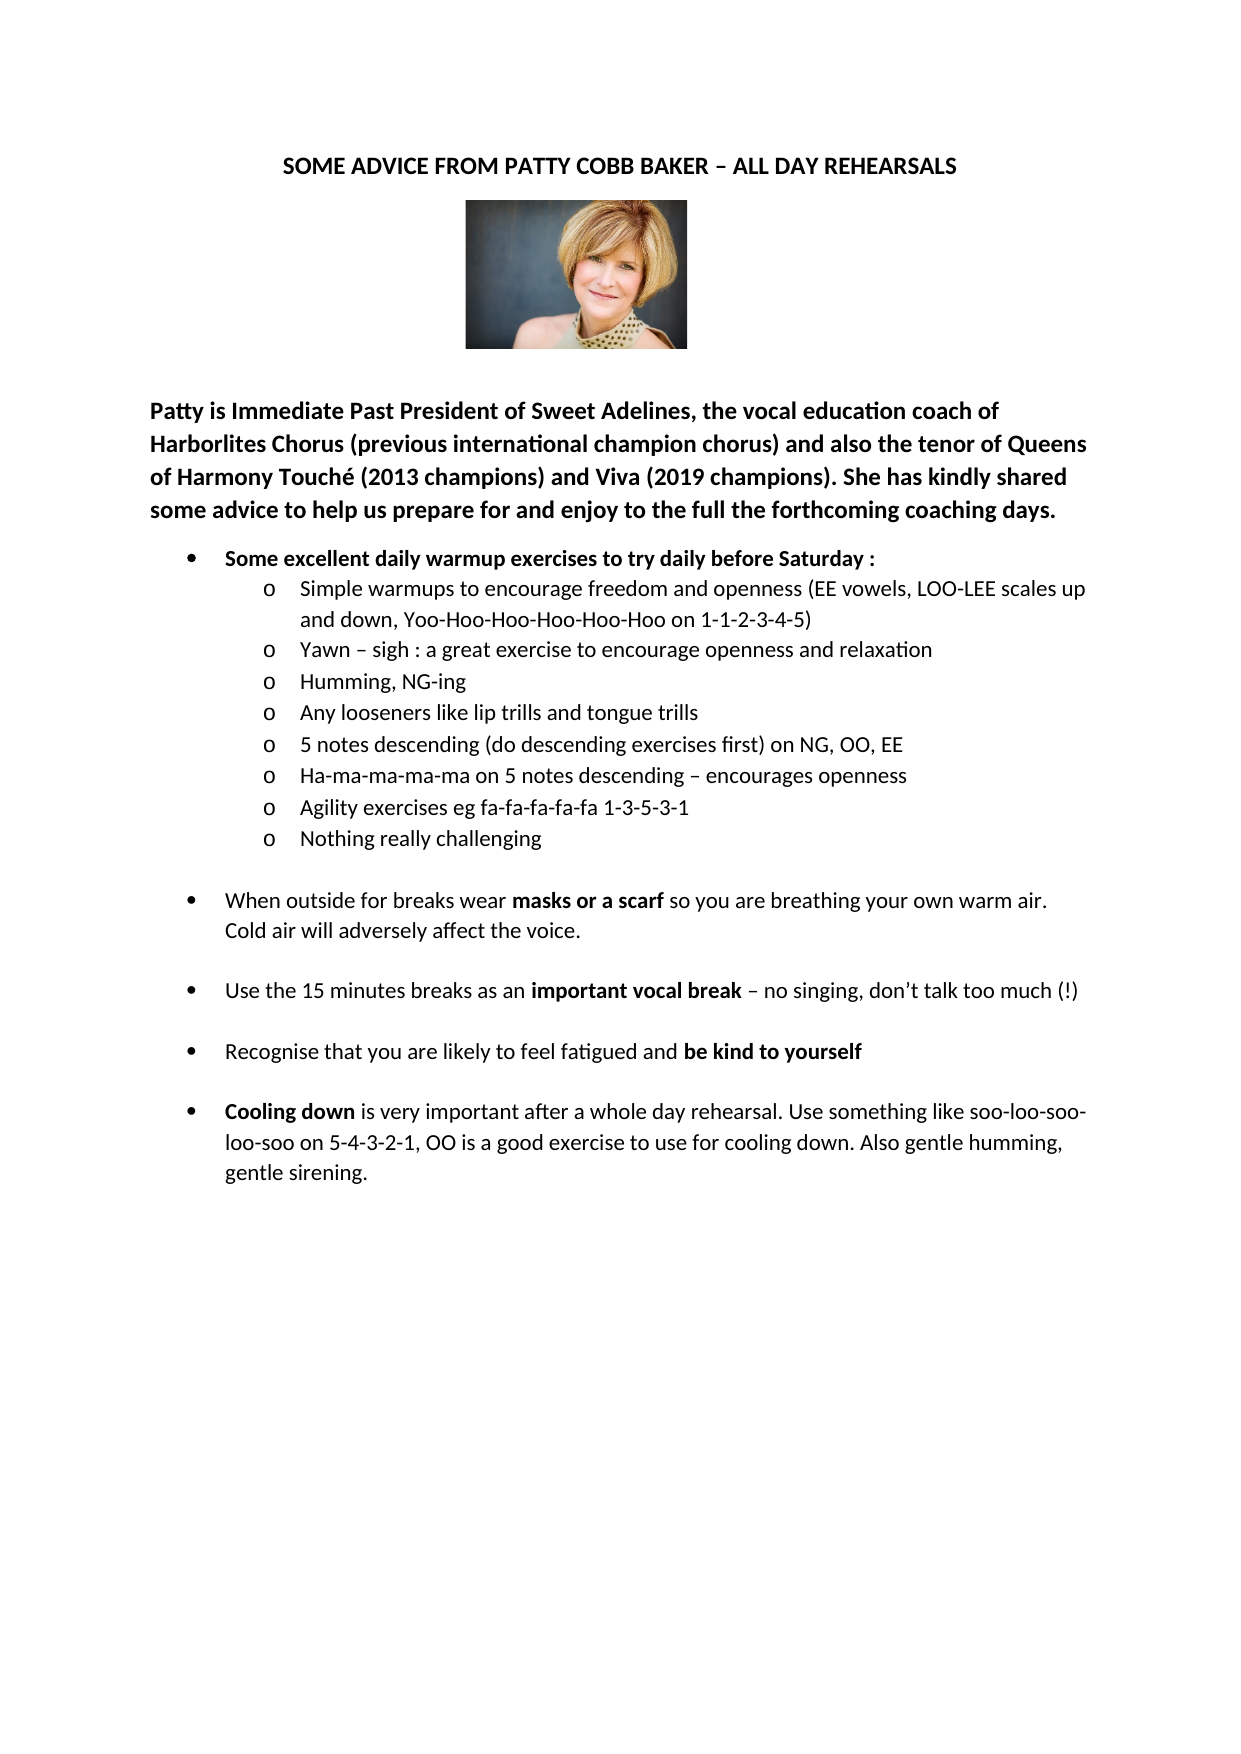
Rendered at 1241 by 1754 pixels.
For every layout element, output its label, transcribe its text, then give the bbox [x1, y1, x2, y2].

list Yawn – sigh : a great exercise to encourage openness and relaxation [262, 636, 1090, 665]
list Agility exercises eg fa-fa-fa-fa-fa 1-3-5-3-1 [262, 793, 1090, 822]
text SOME ADVICE FROM PATTY COBB BAKER – ALL DAY REHEARSALS [150, 150, 1090, 181]
list Ha-ma-ma-ma-ma on 5 notes descending – encourages openness [262, 761, 1090, 791]
list Some excellent daily warmup exercises to try daily before Saturday : [187, 544, 1090, 572]
list Use the 15 minutes breaks as an important vocal break – no singing, don’t talk too much (!) [187, 977, 1090, 1004]
list Recognise that you are likely to feel fatigued and be kind to yourself [187, 1037, 1090, 1065]
list Humming, NG-ing [262, 667, 1090, 696]
list Cooling down is very important after a whole day rehearsal. Use something like soo-loo-soo-loo-soo on 5-4-3-2-1, OO is a good exercise to use for cooling down. Also gentle humming, gentle sirening. [187, 1097, 1090, 1186]
list 5 notes descending (do descending exercises first) on NG, OO, EE [262, 730, 1090, 759]
picture [465, 200, 688, 349]
list Any looseners like lip trills and tongue trills [262, 698, 1090, 728]
text Patty is Immediate Past President of Sweet Adelines, the vocal education coach of Harborlites Chorus (previous international champion chorus) and also the tenor of Queens of Harmony Touché (2013 champions) and Viva (2019 champions). She has kindly shared some advice to help us prepare for and enjoy to the full the forthcoming coaching days. [150, 395, 1090, 525]
list Nothing really challenging [262, 824, 1090, 853]
list Simple warmups to encourage freedom and openness (EE vowels, LOO-LEE scales up and down, Yoo-Hoo-Hoo-Hoo-Hoo-Hoo on 1-1-2-3-4-5) [262, 574, 1090, 633]
list When outside for breaks wear masks or a scarf so you are breathing your own warm air. Cold air will adversely affect the voice. [187, 886, 1090, 944]
